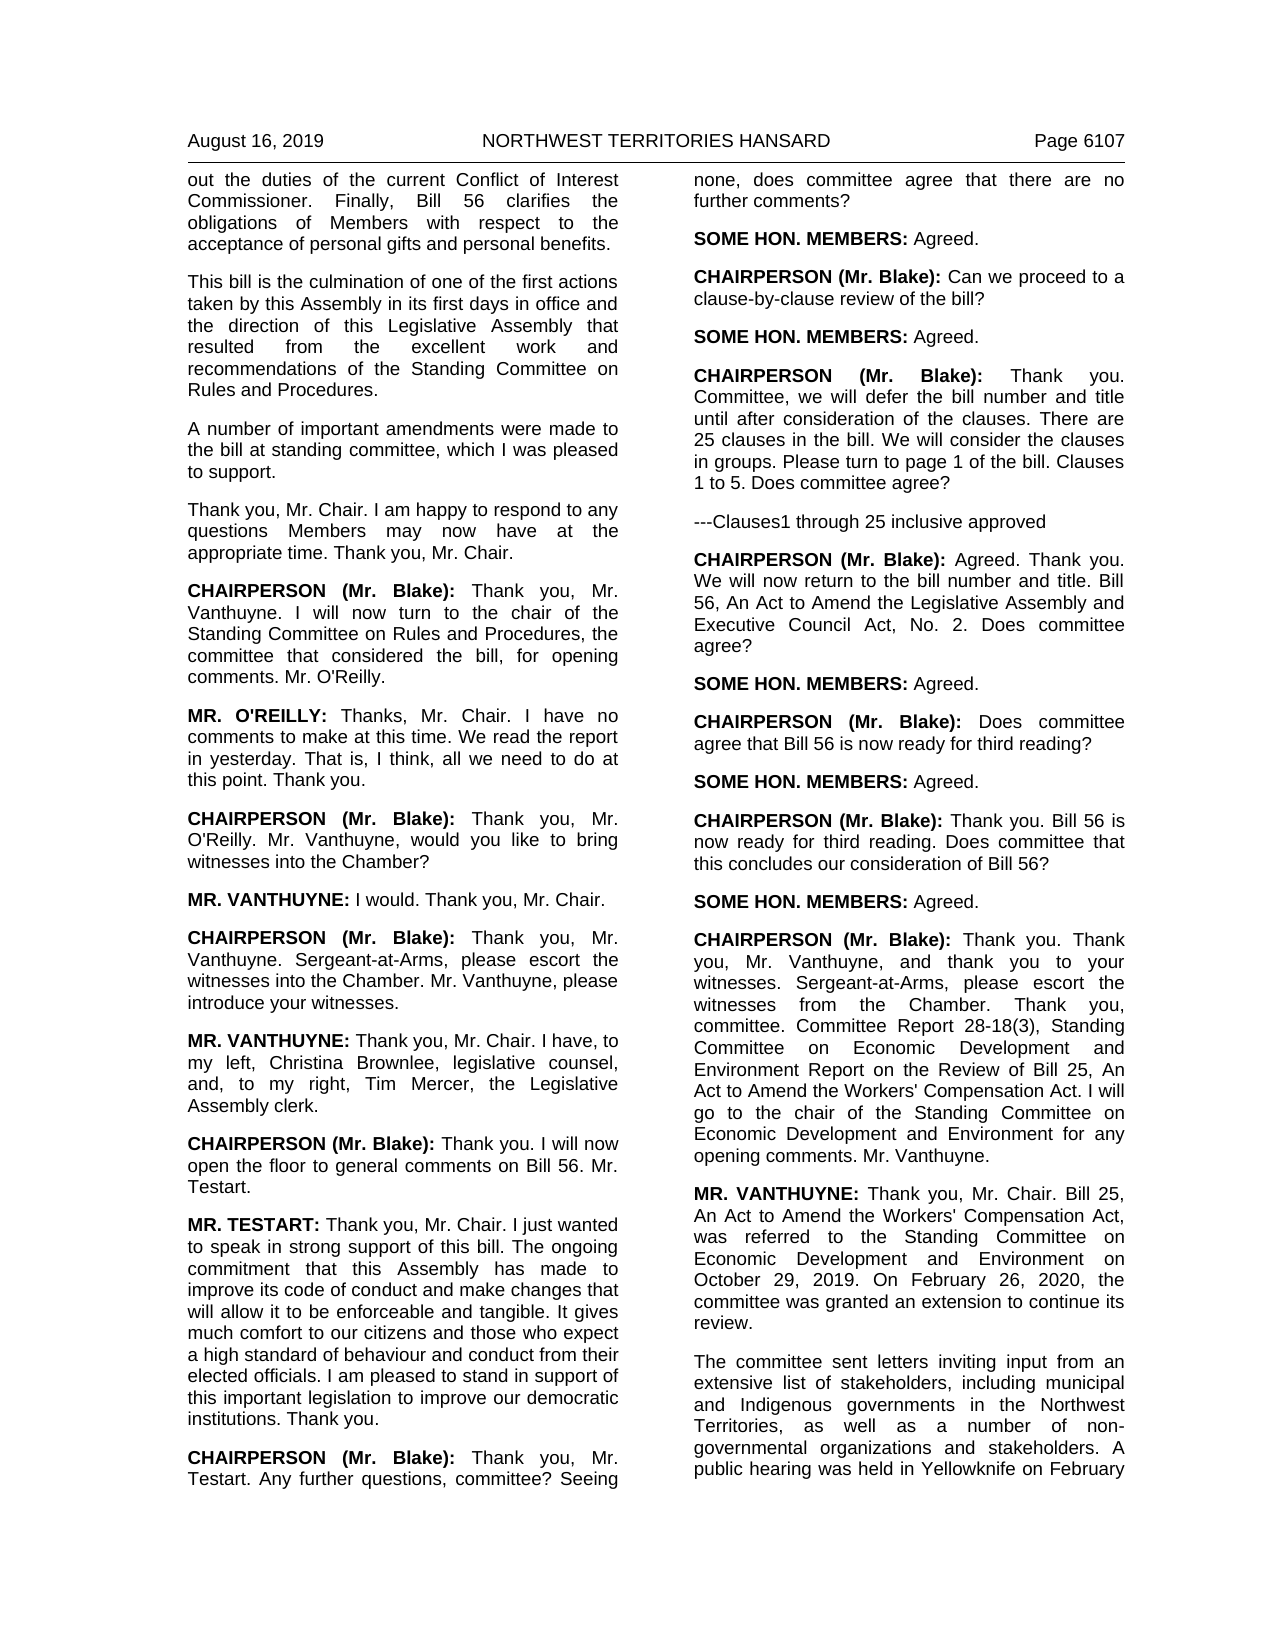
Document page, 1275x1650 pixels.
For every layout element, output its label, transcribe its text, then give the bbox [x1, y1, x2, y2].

text SOME HON. MEMBERS: Agreed. [694, 228, 1125, 250]
text CHAIRPERSON (Mr. Blake): Thank you, Mr. Testart. Any further questions, committee? Seeing none, does committee agree that there are no further comments? [694, 168, 1125, 211]
text MR. VANTHUYNE: Thank you, Mr. Chair. Bill 25, An Act to Amend the Workers' Compensation Act, was referred to the Standing Committee on Economic Development and Environment on October 29, 2019. On February 26, 2020, the committee was granted an extension to continue its review. [694, 1183, 1125, 1334]
text CHAIRPERSON (Mr. Blake): Thank you. Thank you, Mr. Vanthuyne, and thank you to your witnesses. Sergeant-at-Arms, please escort the witnesses from the Chamber. Thank you, committee. Committee Report 28-18(3), Standing Committee on Economic Development and Environment Report on the Review of Bill 25, An Act to Amend the Workers' Compensation Act. I will go to the chair of the Standing Committee on Economic Development and Environment for any opening comments. Mr. Vanthuyne. [694, 929, 1125, 1166]
text CHAIRPERSON (Mr. Blake): Thank you, Mr. Testart. Any further questions, committee? Seeing none, does committee agree that there are no further comments? [187, 1446, 619, 1489]
text SOME HON. MEMBERS: Agreed. [694, 326, 1125, 348]
text ---Clauses1 through 25 inclusive approved [694, 510, 1125, 532]
text CHAIRPERSON (Mr. Blake): Thank you. Bill 56 is now ready for third reading. Does committee that this concludes our consideration of Bill 56? [694, 809, 1125, 874]
text This bill is the culmination of one of the first actions taken by this Assembly in its first days in office and the direction of this Legislative Assembly that resulted from the excellent work and recommendations of the Standing Committee on Rules and Procedures. [187, 271, 619, 401]
text MR. TESTART: Thank you, Mr. Chair. I just wanted to speak in strong support of this bill. The ongoing commitment that this Assembly has made to improve its code of conduct and make changes that will allow it to be enforceable and tangible. It gives much comfort to our citizens and those who expect a high standard of behaviour and conduct from their elected officials. I am pleased to stand in support of this important legislation to improve our democratic institutions. Thank you. [187, 1214, 619, 1430]
text CHAIRPERSON (Mr. Blake): Does committee agree that Bill 56 is now ready for third reading? [694, 711, 1125, 754]
text CHAIRPERSON (Mr. Blake): Agreed. Thank you. We will now return to the bill number and title. Bill 56, An Act to Amend the Legislative Assembly and Executive Council Act, No. 2. Does committee agree? [694, 549, 1125, 656]
text CHAIRPERSON (Mr. Blake): Thank you. I will now open the floor to general comments on Bill 56. Mr. Testart. [187, 1133, 619, 1197]
text CHAIRPERSON (Mr. Blake): Can we proceed to a clause-by-clause review of the bill? [694, 266, 1125, 309]
text A number of important amendments were made to the bill at standing committee, which I was pleased to support. [187, 417, 619, 482]
text SOME HON. MEMBERS: Agreed. [694, 673, 1125, 695]
text CHAIRPERSON (Mr. Blake): Thank you, Mr. Vanthuyne. I will now turn to the chair of the Standing Committee on Rules and Procedures, the committee that considered the bill, for opening comments. Mr. O'Reilly. [187, 580, 619, 688]
text MR. VANTHUYNE: Thank you, Mr. Chair. I have, to my left, Christina Brownlee, legislative counsel, and, to my right, Tim Mercer, the Legislative Assembly clerk. [187, 1030, 619, 1116]
text SOME HON. MEMBERS: Agreed. [694, 891, 1125, 912]
text CHAIRPERSON (Mr. Blake): Thank you. Committee, we will defer the bill number and title until after consideration of the clauses. There are 25 clauses in the bill. We will consider the clauses in groups. Please turn to page 1 of the bill. Clauses 1 to 5. Does committee agree? [694, 364, 1125, 494]
text SOME HON. MEMBERS: Agreed. [694, 771, 1125, 793]
text MR. O'REILLY: Thanks, Mr. Chair. I have no comments to make at this time. We read the report in yesterday. That is, I think, all we need to do at this point. Thank you. [187, 704, 619, 791]
text CHAIRPERSON (Mr. Blake): Thank you, Mr. O'Reilly. Mr. Vanthuyne, would you like to bring witnesses into the Chamber? [187, 807, 619, 872]
text Thank you, Mr. Chair. I am happy to respond to any questions Members may now have at the appropriate time. Thank you, Mr. Chair. [187, 499, 619, 563]
text MR. VANTHUYNE: I would. Thank you, Mr. Chair. [187, 889, 619, 910]
text CHAIRPERSON (Mr. Blake): Thank you, Mr. Vanthuyne. Sergeant-at-Arms, please escort the witnesses into the Chamber. Mr. Vanthuyne, please introduce your witnesses. [187, 927, 619, 1013]
